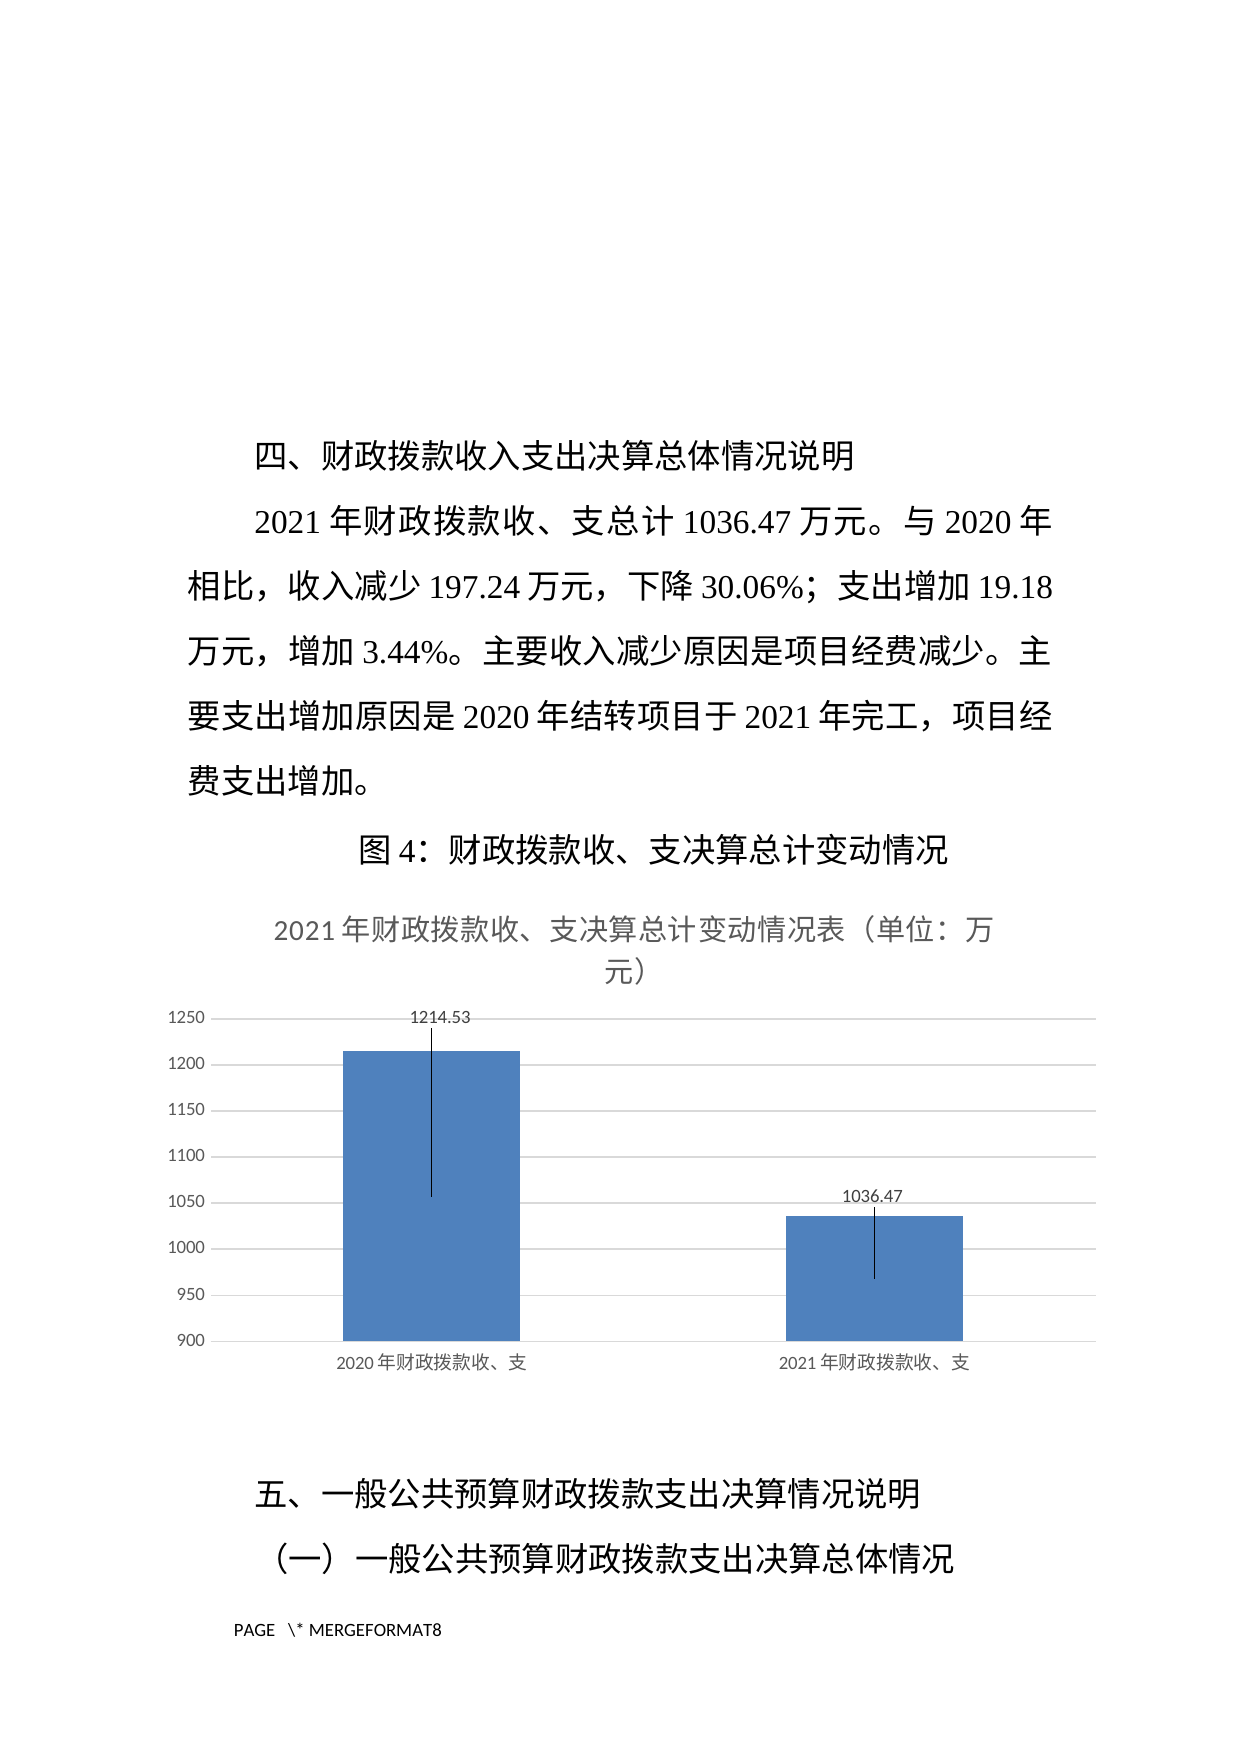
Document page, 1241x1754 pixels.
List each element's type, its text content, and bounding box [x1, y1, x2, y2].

text 2021年财政拨款收、支总计1036.47万元。与2020年相比，收入减少197.24万元，下降30.06%；支出增加19.18万元，增加3.44%。主要收入减少原因是项目经费减少。主要支出增加原因是2020年结转项目于2021年完工，项目经费支出增加。 [187, 487, 1053, 812]
text （一）一般公共预算财政拨款支出决算总体情况 [187, 1524, 1053, 1589]
text 图4：财政拨款收、支决算总计变动情况 [187, 812, 1053, 874]
list 四、财政拨款收入支出决算总体情况说明 [254, 422, 1053, 487]
list 五、一般公共预算财政拨款支出决算情况说明 [254, 1459, 1053, 1524]
